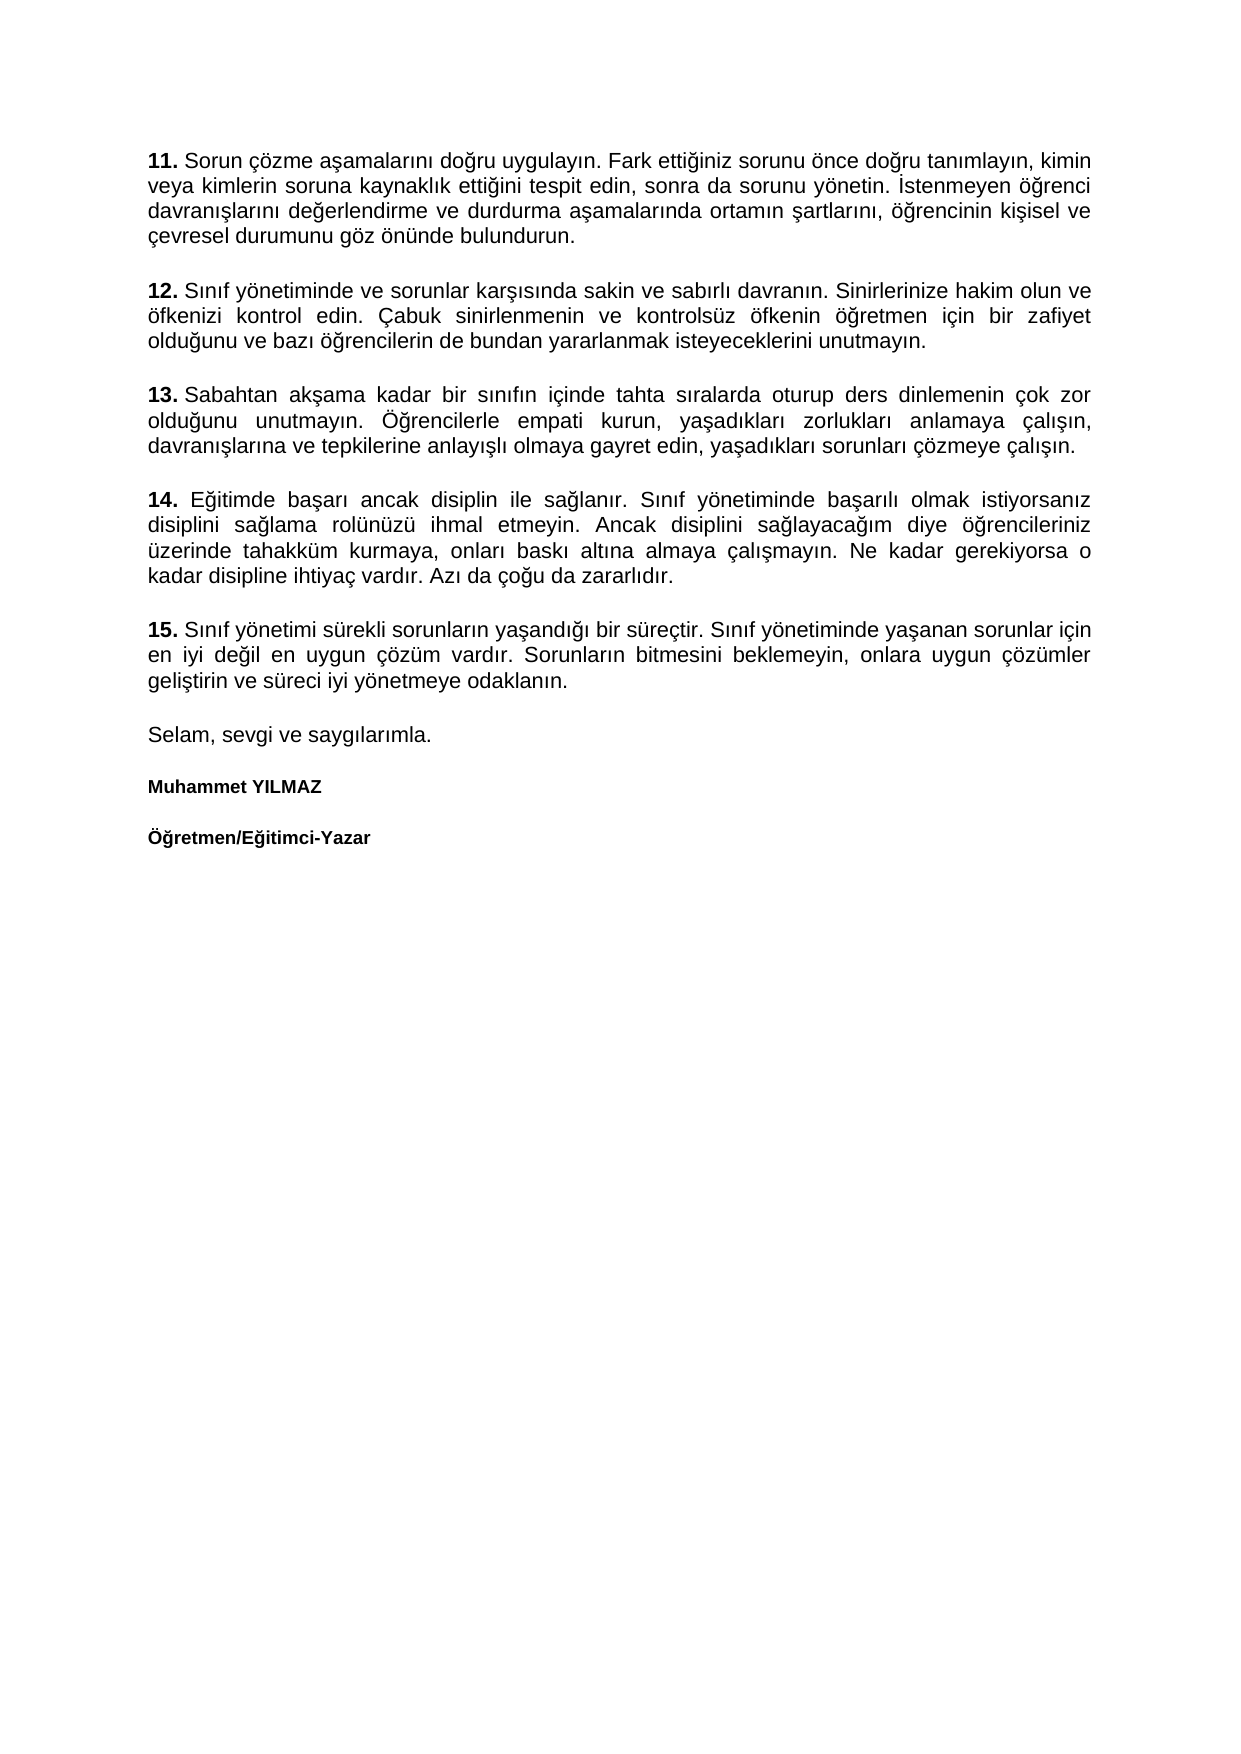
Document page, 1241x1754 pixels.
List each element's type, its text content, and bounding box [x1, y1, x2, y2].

text 15. Sınıf yönetimi sürekli sorunların yaşandığı bir süreçtir. Sınıf yönetiminde yaşanan sorunlar için en iyi değil en uygun çözüm vardır. Sorunların bitmesini beklemeyin, onlara uygun çözümler geliştirin ve süreci iyi yönetmeye odaklanın. [148, 617, 1093, 693]
text 13. Sabahtan akşama kadar bir sınıfın içinde tahta sıralarda oturup ders dinlemenin çok zor olduğunu unutmayın. Öğrencilerle empati kurun, yaşadıkları zorlukları anlamaya çalışın, davranışlarına ve tepkilerine anlayışlı olmaya gayret edin, yaşadıkları sorunları çözmeye çalışın. [148, 382, 1093, 458]
text Selam, sevgi ve saygılarımla. [148, 722, 1093, 747]
text Muhammet YILMAZ [148, 776, 1093, 798]
text 11. Sorun çözme aşamalarını doğru uygulayın. Fark ettiğiniz sorunu önce doğru tanımlayın, kimin veya kimlerin soruna kaynaklık ettiğini tespit edin, sonra da sorunu yönetin. İstenmeyen öğrenci davranışlarını değerlendirme ve durdurma aşamalarında ortamın şartlarını, öğrencinin kişisel ve çevresel durumunu göz önünde bulundurun. [148, 148, 1093, 248]
text 14. Eğitimde başarı ancak disiplin ile sağlanır. Sınıf yönetiminde başarılı olmak istiyorsanız disiplini sağlama rolünüzü ihmal etmeyin. Ancak disiplini sağlayacağım diye öğrencileriniz üzerinde tahakküm kurmaya, onları baskı altına almaya çalışmayın. Ne kadar gerekiyorsa o kadar disipline ihtiyaç vardır. Azı da çoğu da zararlıdır. [148, 487, 1093, 588]
text Öğretmen/Eğitimci-Yazar [148, 827, 1093, 849]
text 12. Sınıf yönetiminde ve sorunlar karşısında sakin ve sabırlı davranın. Sinirlerinize hakim olun ve öfkenizi kontrol edin. Çabuk sinirlenmenin ve kontrolsüz öfkenin öğretmen için bir zafiyet olduğunu ve bazı öğrencilerin de bundan yararlanmak isteyeceklerini unutmayın. [148, 278, 1093, 353]
